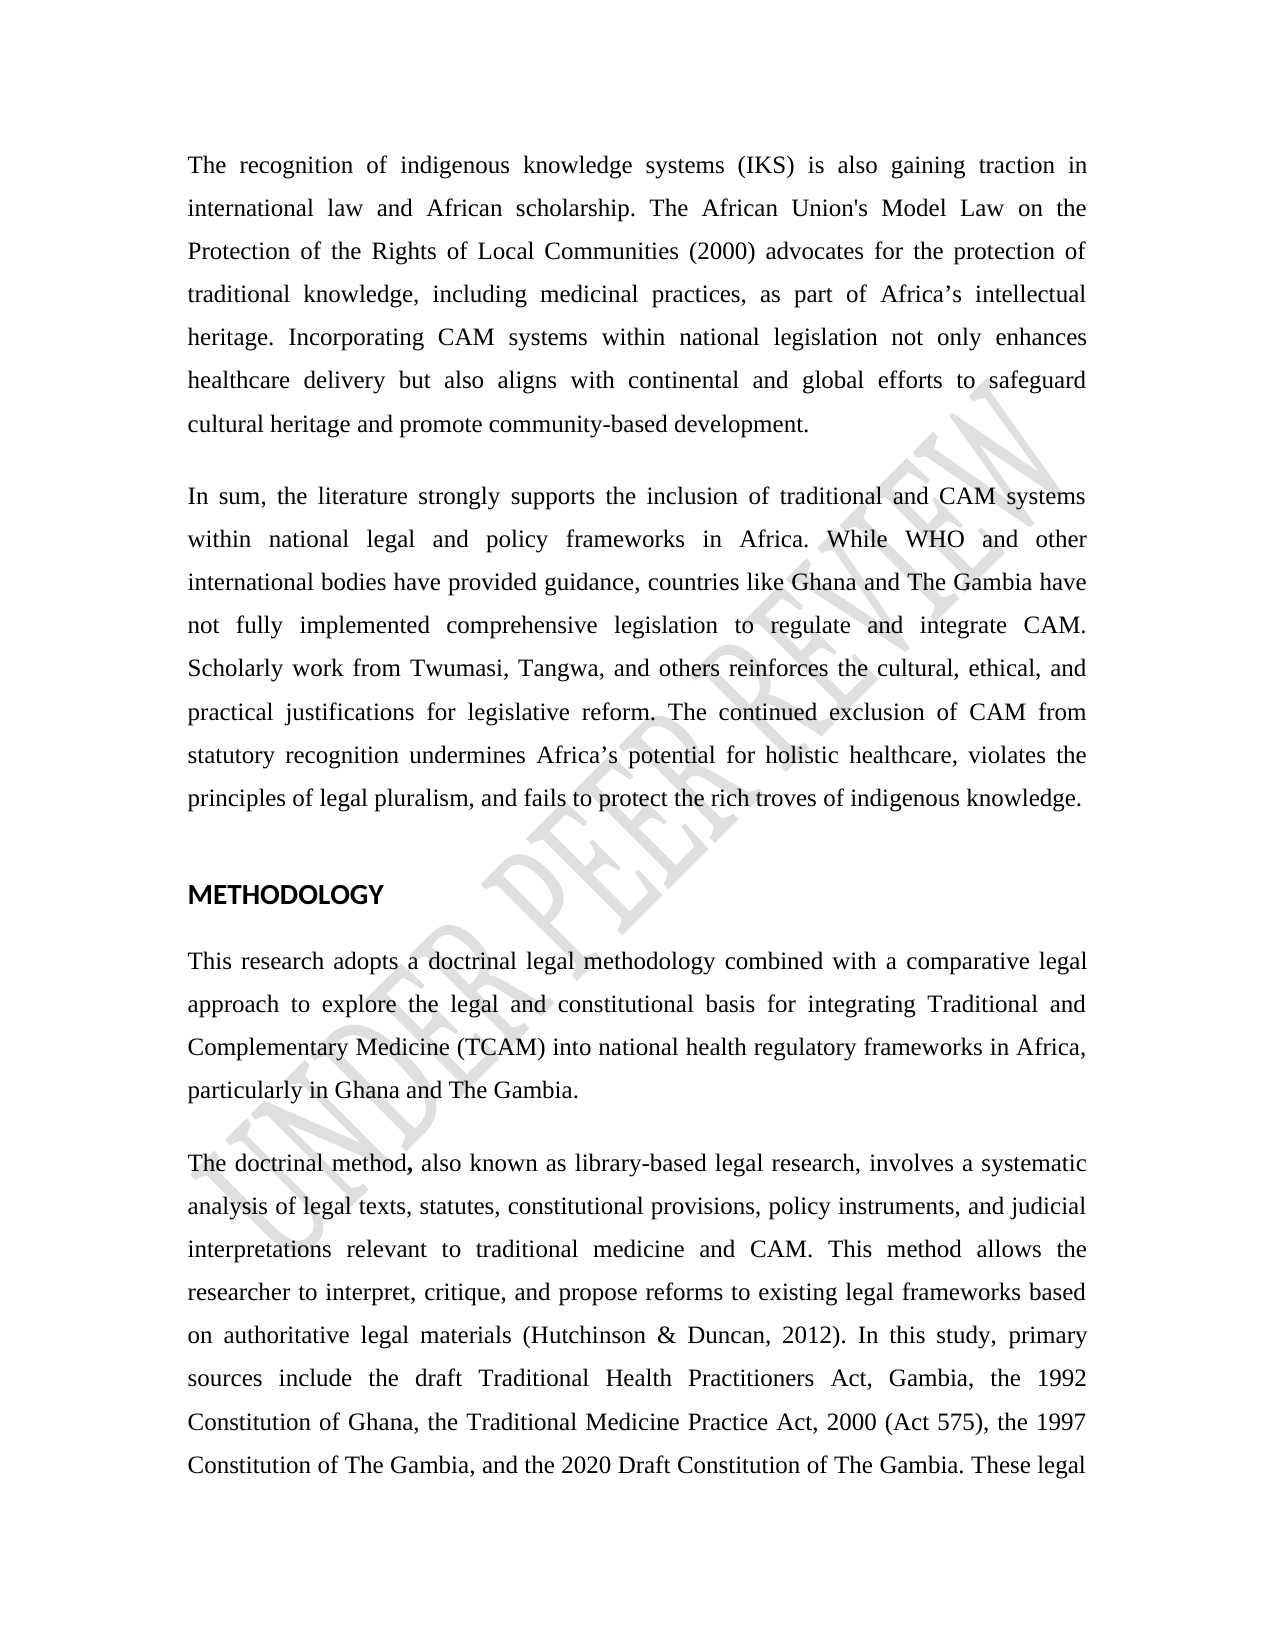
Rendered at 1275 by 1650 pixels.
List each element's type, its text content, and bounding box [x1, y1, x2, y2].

subtitle METHODOLOGY [187, 876, 1087, 912]
text The recognition of indigenous knowledge systems (IKS) is also gaining traction in international law and African scholarship. The African Union's Model Law on the Protection of the Rights of Local Communities (2000) advocates for the protection of traditional knowledge, including medicinal practices, as part of Africa’s intellectual heritage. Incorporating CAM systems within national legislation not only enhances healthcare delivery but also aligns with continental and global efforts to safeguard cultural heritage and promote community-based development. [187, 150, 1087, 437]
text This research adopts a doctrinal legal methodology combined with a comparative legal approach to explore the legal and constitutional basis for integrating Traditional and Complementary Medicine (TCAM) into national health regulatory frameworks in Africa, particularly in Ghana and The Gambia. [187, 946, 1087, 1104]
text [187, 1148, 1087, 1478]
text In sum, the literature strongly supports the inclusion of traditional and CAM systems within national legal and policy frameworks in Africa. While WHO and other international bodies have provided guidance, countries like Ghana and The Gambia have not fully implemented comprehensive legislation to regulate and integrate CAM. Scholarly work from Twumasi, Tangwa, and others reinforces the cultural, ethical, and practical justifications for legislative reform. The continued exclusion of CAM from statutory recognition undermines Africa’s potential for holistic healthcare, violates the principles of legal pluralism, and fails to protect the rich troves of indigenous knowledge. [187, 481, 1087, 812]
